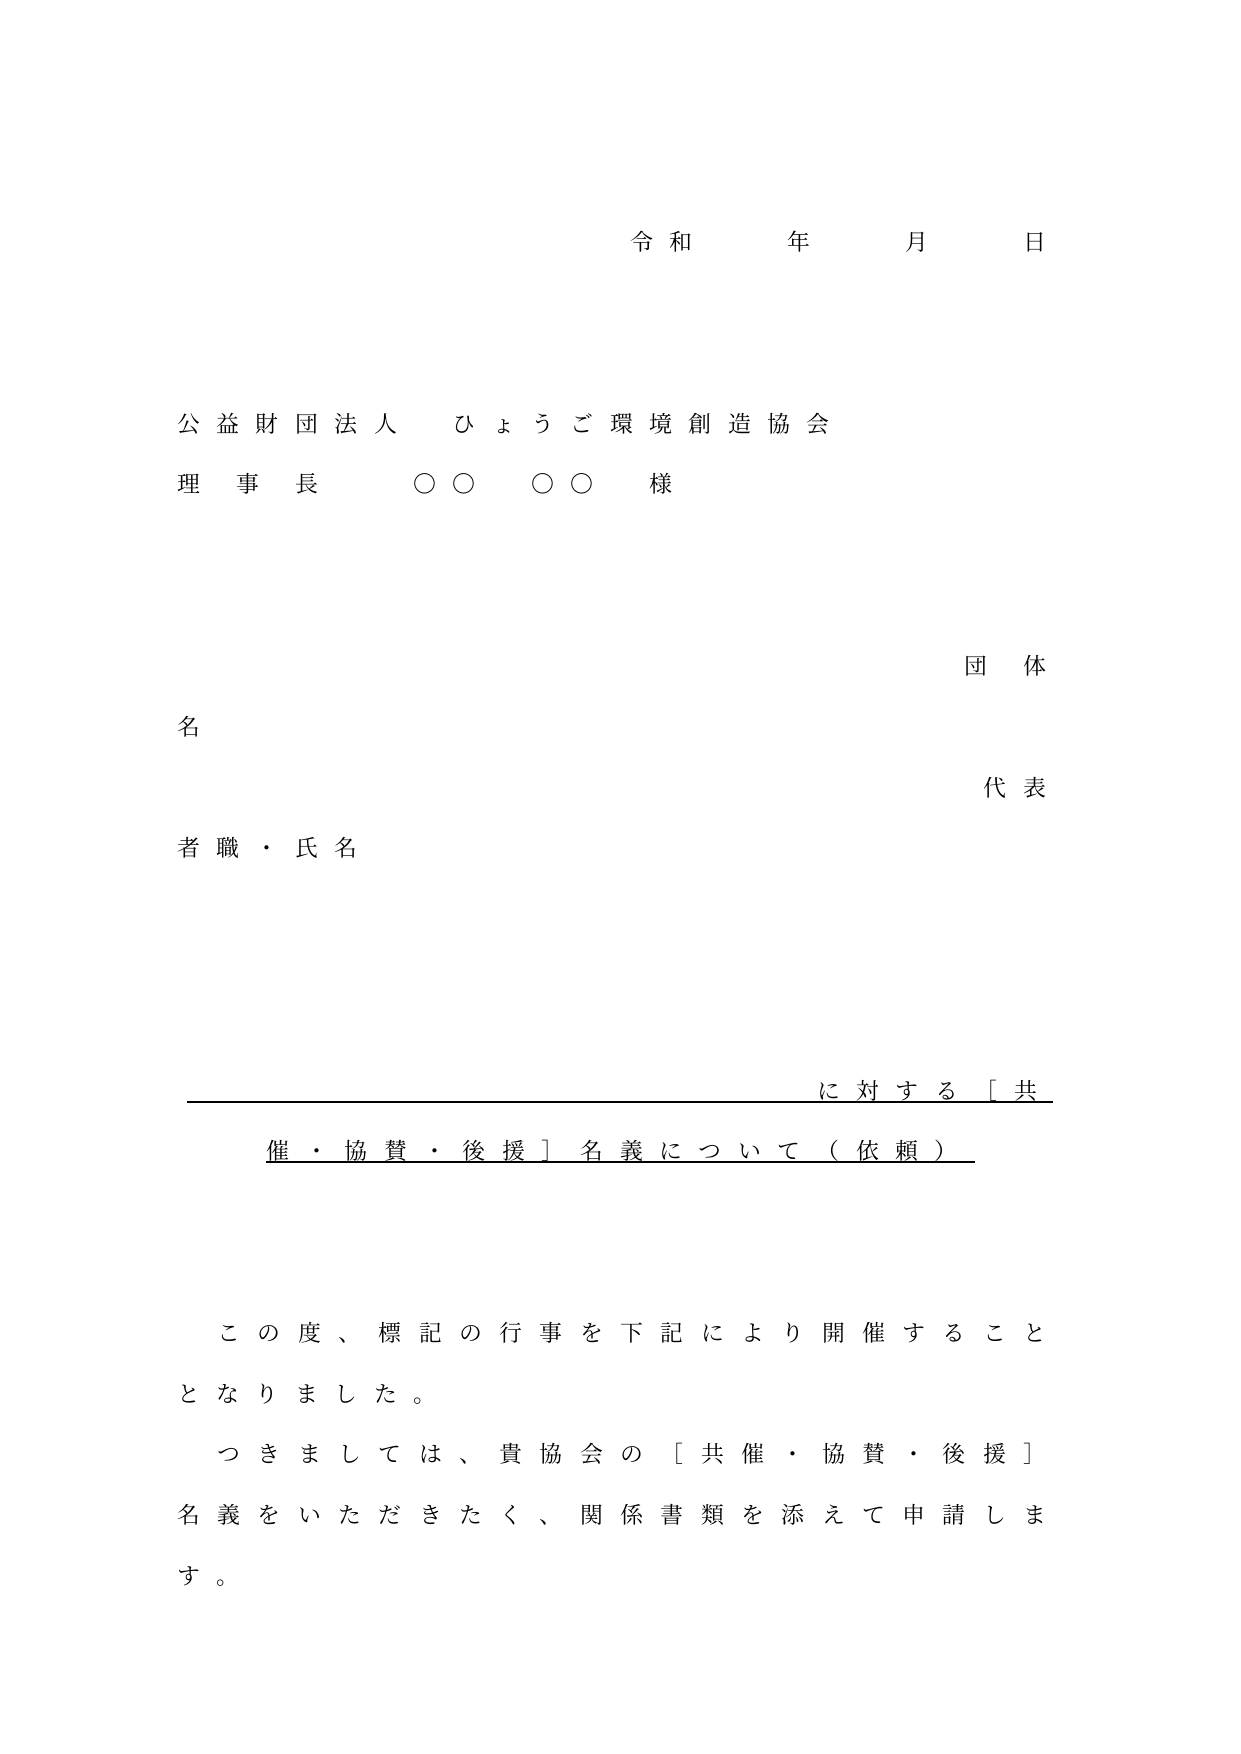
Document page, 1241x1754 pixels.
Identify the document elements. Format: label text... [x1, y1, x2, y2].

text 公益財団法人 ひょうご環境創造協会 [177, 392, 1063, 453]
text 団体名 [177, 634, 1063, 756]
text に対する［共催・協賛・後援］名義について（依頼） [177, 1059, 1063, 1180]
text 代表者職・氏名 [177, 756, 1063, 877]
text つきましては、貴協会の［共催・協賛・後援］名義をいただきたく、関係書類を添えて申請します。 [177, 1423, 1063, 1604]
text 理 事 長 〇〇 〇〇 様 [177, 453, 1063, 513]
text 令和 年 月 日 [177, 210, 1063, 271]
text この度、標記の行事を下記により開催することとなりました。 [177, 1301, 1063, 1423]
